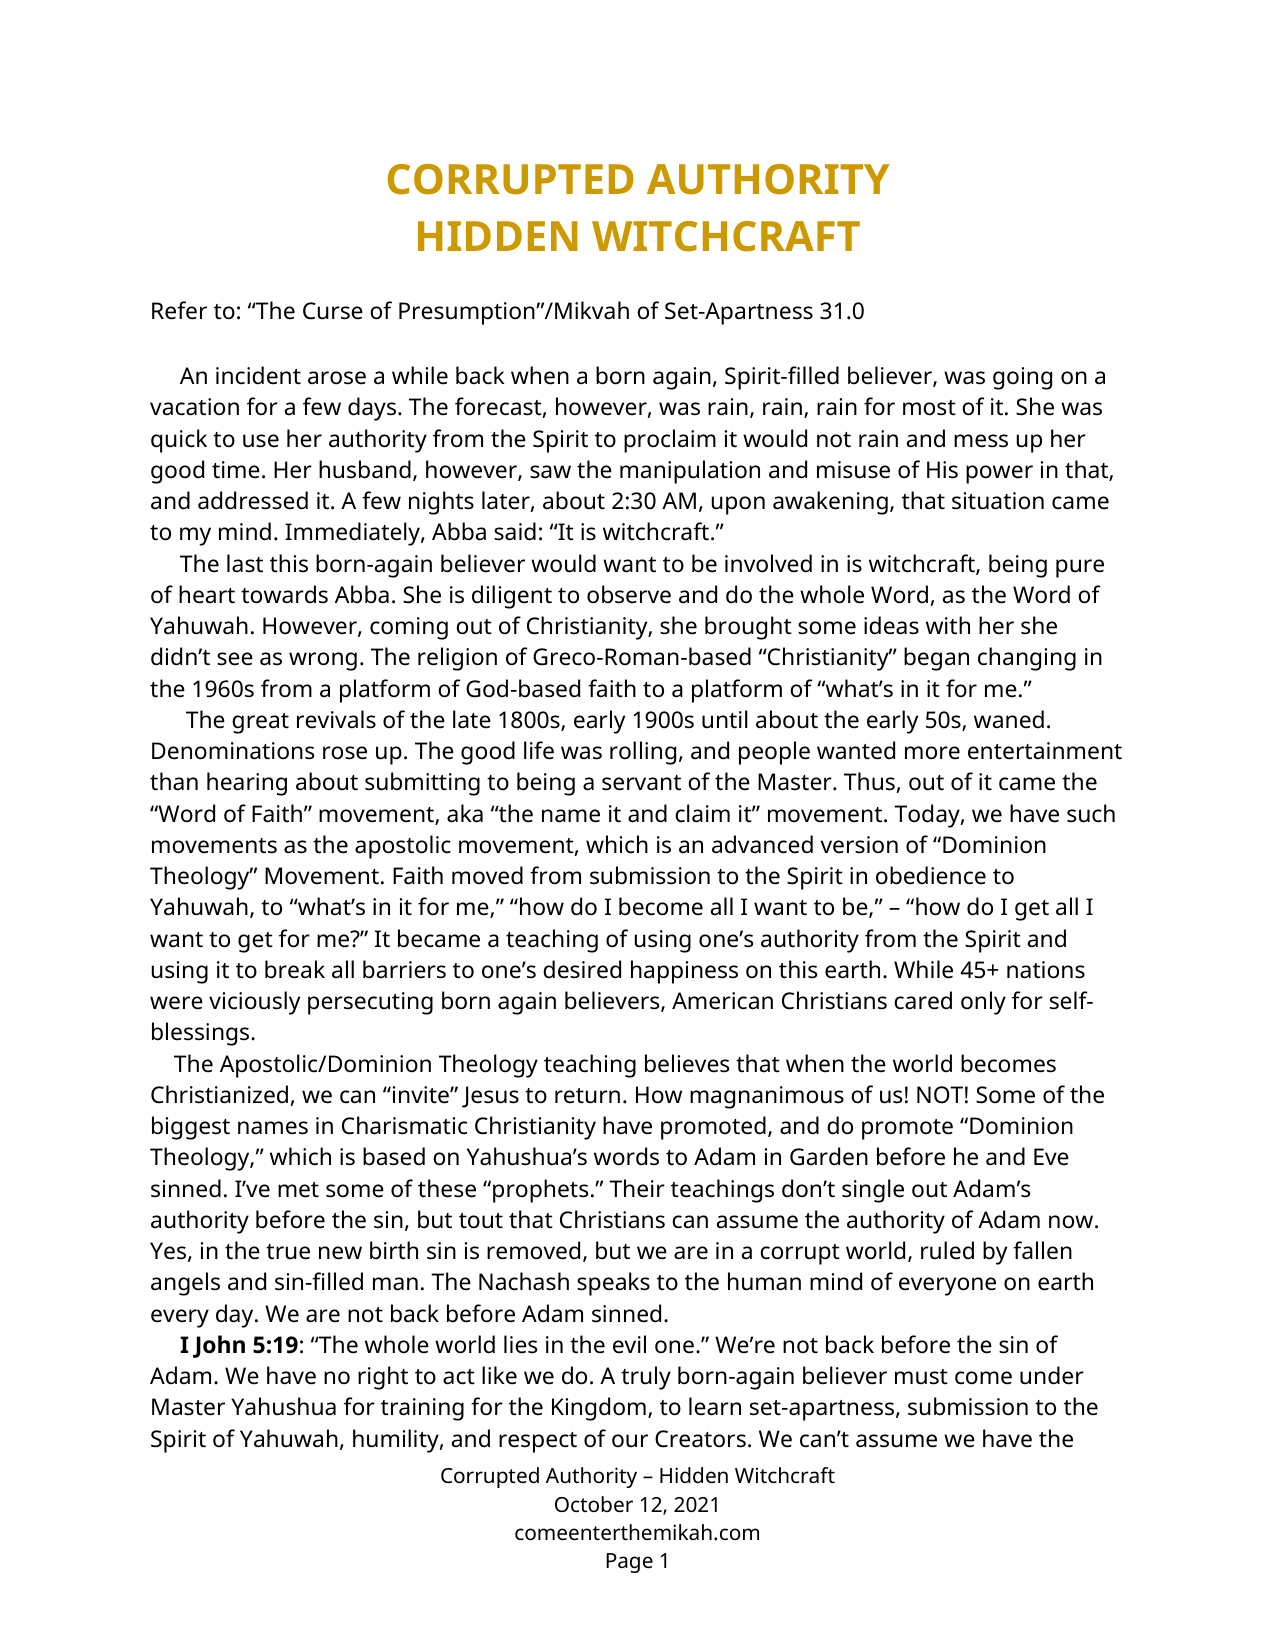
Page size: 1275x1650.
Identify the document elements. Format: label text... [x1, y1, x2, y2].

text HIDDEN WITCHCRAFT [150, 207, 1125, 263]
text The Apostolic/Dominion Theology teaching believes that when the world becomes Christianized, we can “invite” Jesus to return. How magnanimous of us! NOT! Some of the biggest names in Charismatic Christianity have promoted, and do promote “Dominion Theology,” which is based on Yahushua’s words to Adam in Garden before he and Eve sinned. I’ve met some of these “prophets.” Their teachings don’t single out Adam’s authority before the sin, but tout that Christians can assume the authority of Adam now. Yes, in the true new birth sin is removed, but we are in a corrupt world, ruled by fallen angels and sin-filled man. The Nachash speaks to the human mind of everyone on earth every day. We are not back before Adam sinned. [150, 1048, 1125, 1329]
text Refer to: “The Curse of Presumption”/Mikvah of Set-Apartness 31.0 [150, 295, 1125, 326]
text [150, 1329, 1125, 1454]
text CORRUPTED AUTHORITY [150, 150, 1125, 207]
text An incident arose a while back when a born again, Spirit-filled believer, was going on a vacation for a few days. The forecast, however, was rain, rain, rain for most of it. She was quick to use her authority from the Spirit to proclaim it would not rain and mess up her good time. Her husband, however, saw the manipulation and misuse of His power in that, and addressed it. A few nights later, about 2:30 AM, upon awakening, that situation came to my mind. Immediately, Abba said: “It is witchcraft.” [150, 360, 1125, 548]
text The great revivals of the late 1800s, early 1900s until about the early 50s, waned. Denominations rose up. The good life was rolling, and people wanted more entertainment than hearing about submitting to being a servant of the Master. Thus, out of it came the “Word of Faith” movement, aka “the name it and claim it” movement. Today, we have such movements as the apostolic movement, which is an advanced version of “Dominion Theology” Movement. Faith moved from submission to the Spirit in obedience to Yahuwah, to “what’s in it for me,” “how do I become all I want to be,” – “how do I get all I want to get for me?” It became a teaching of using one’s authority from the Spirit and using it to break all barriers to one’s desired happiness on this earth. While 45+ nations were viciously persecuting born again believers, American Christians cared only for self-blessings. [150, 704, 1125, 1048]
text The last this born-again believer would want to be involved in is witchcraft, being pure of heart towards Abba. She is diligent to observe and do the whole Word, as the Word of Yahuwah. However, coming out of Christianity, she brought some ideas with her she didn’t see as wrong. The religion of Greco-Roman-based “Christianity” began changing in the 1960s from a platform of God-based faith to a platform of “what’s in it for me.” [150, 548, 1125, 704]
